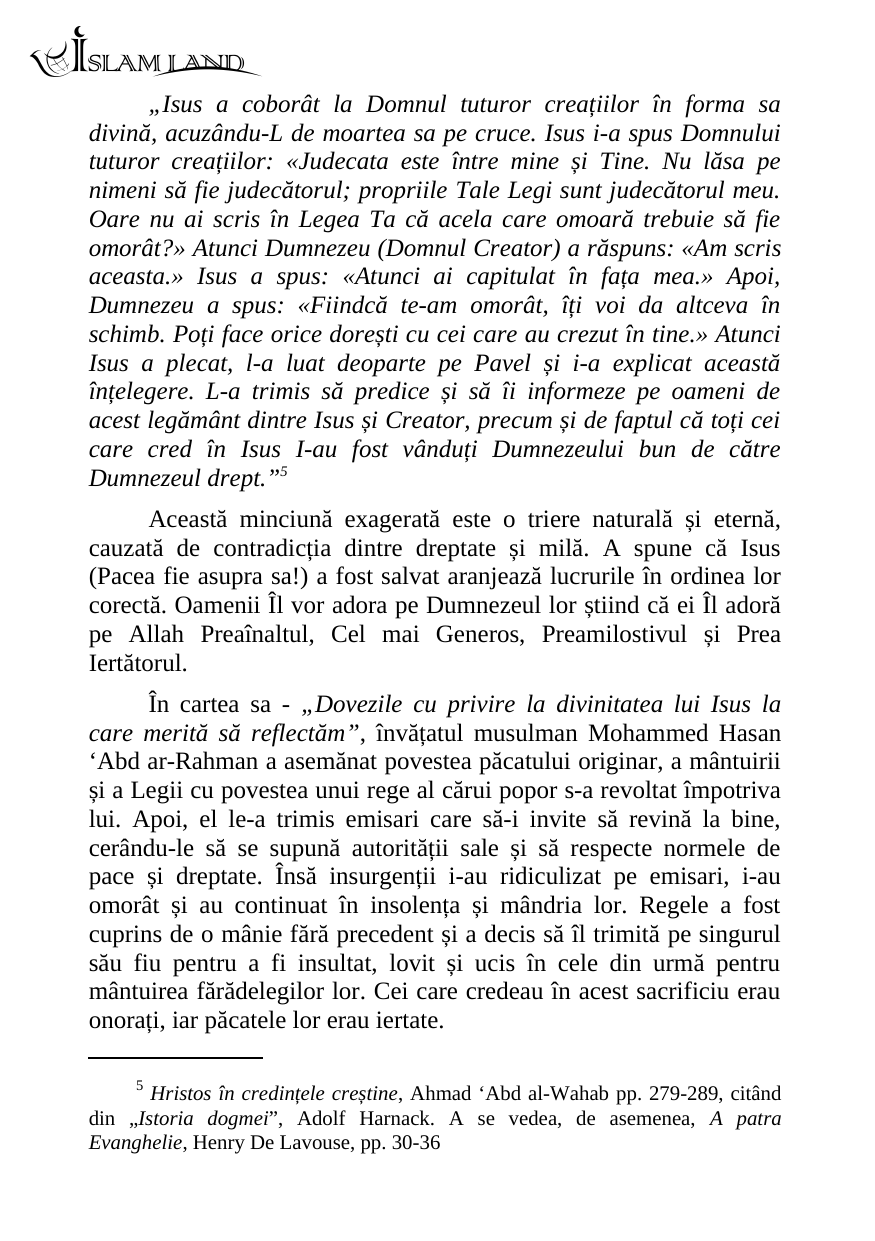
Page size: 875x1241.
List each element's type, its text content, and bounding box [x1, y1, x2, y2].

text În cartea sa - „Dovezile cu privire la divinitatea lui Isus la care merită să reflectăm”, învățatul musulman Mohammed Hasan ‘Abd ar-Rahman a asemănat povestea păcatului originar, a mântuirii și a Legii cu povestea unui rege al cărui popor s-a revoltat împotriva lui. Apoi, el le-a trimis emisari care să-i invite să revină la bine, cerându-le să se supună autorității sale și să respecte normele de pace și dreptate. Însă insurgenții i-au ridiculizat pe emisari, i-au omorât și au continuat în insolența și mândria lor. Regele a fost cuprins de o mânie fără precedent și a decis să îl trimită pe singurul său fiu pentru a fi insultat, lovit și ucis în cele din urmă pentru mântuirea fărădelegilor lor. Cei care credeau în acest sacrificiu erau onorați, iar păcatele lor erau iertate. [88, 689, 782, 1034]
text „Isus a coborât la Domnul tuturor creațiilor în forma sa divină, acuzându-L de moartea sa pe cruce. Isus i-a spus Domnului tuturor creațiilor: «Judecata este între mine și Tine. Nu lăsa pe nimeni să fie judecătorul; propriile Tale Legi sunt judecătorul meu. Oare nu ai scris în Legea Ta că acela care omoară trebuie să fie omorât?» Atunci Dumnezeu (Domnul Creator) a răspuns: «Am scris aceasta.» Isus a spus: «Atunci ai capitulat în fața mea.» Apoi, Dumnezeu a spus: «Fiindcă te-am omorât, îți voi da altceva în schimb. Poți face orice dorești cu cei care au crezut în tine.» Atunci Isus a plecat, l-a luat deoparte pe Pavel și i-a explicat această înțelegere. L-a trimis să predice și să îi informeze pe oameni de acest legământ dintre Isus și Creator, precum și de faptul că toți cei care cred în Isus I-au fost vânduți Dumnezeului bun de către Dumnezeul drept.” [88, 89, 782, 491]
text Această minciună exagerată este o triere naturală și eternă, cauzată de contradicția dintre dreptate și milă. A spune că Isus (Pacea fie asupra sa!) a fost salvat aranjează lucrurile în ordinea lor corectă. Oamenii Îl vor adora pe Dumnezeul lor știind că ei Îl adoră pe Allah Preaînaltul, Cel mai Generos, Preamilostivul și Prea Iertătorul. [88, 504, 782, 676]
picture [29, 26, 263, 77]
